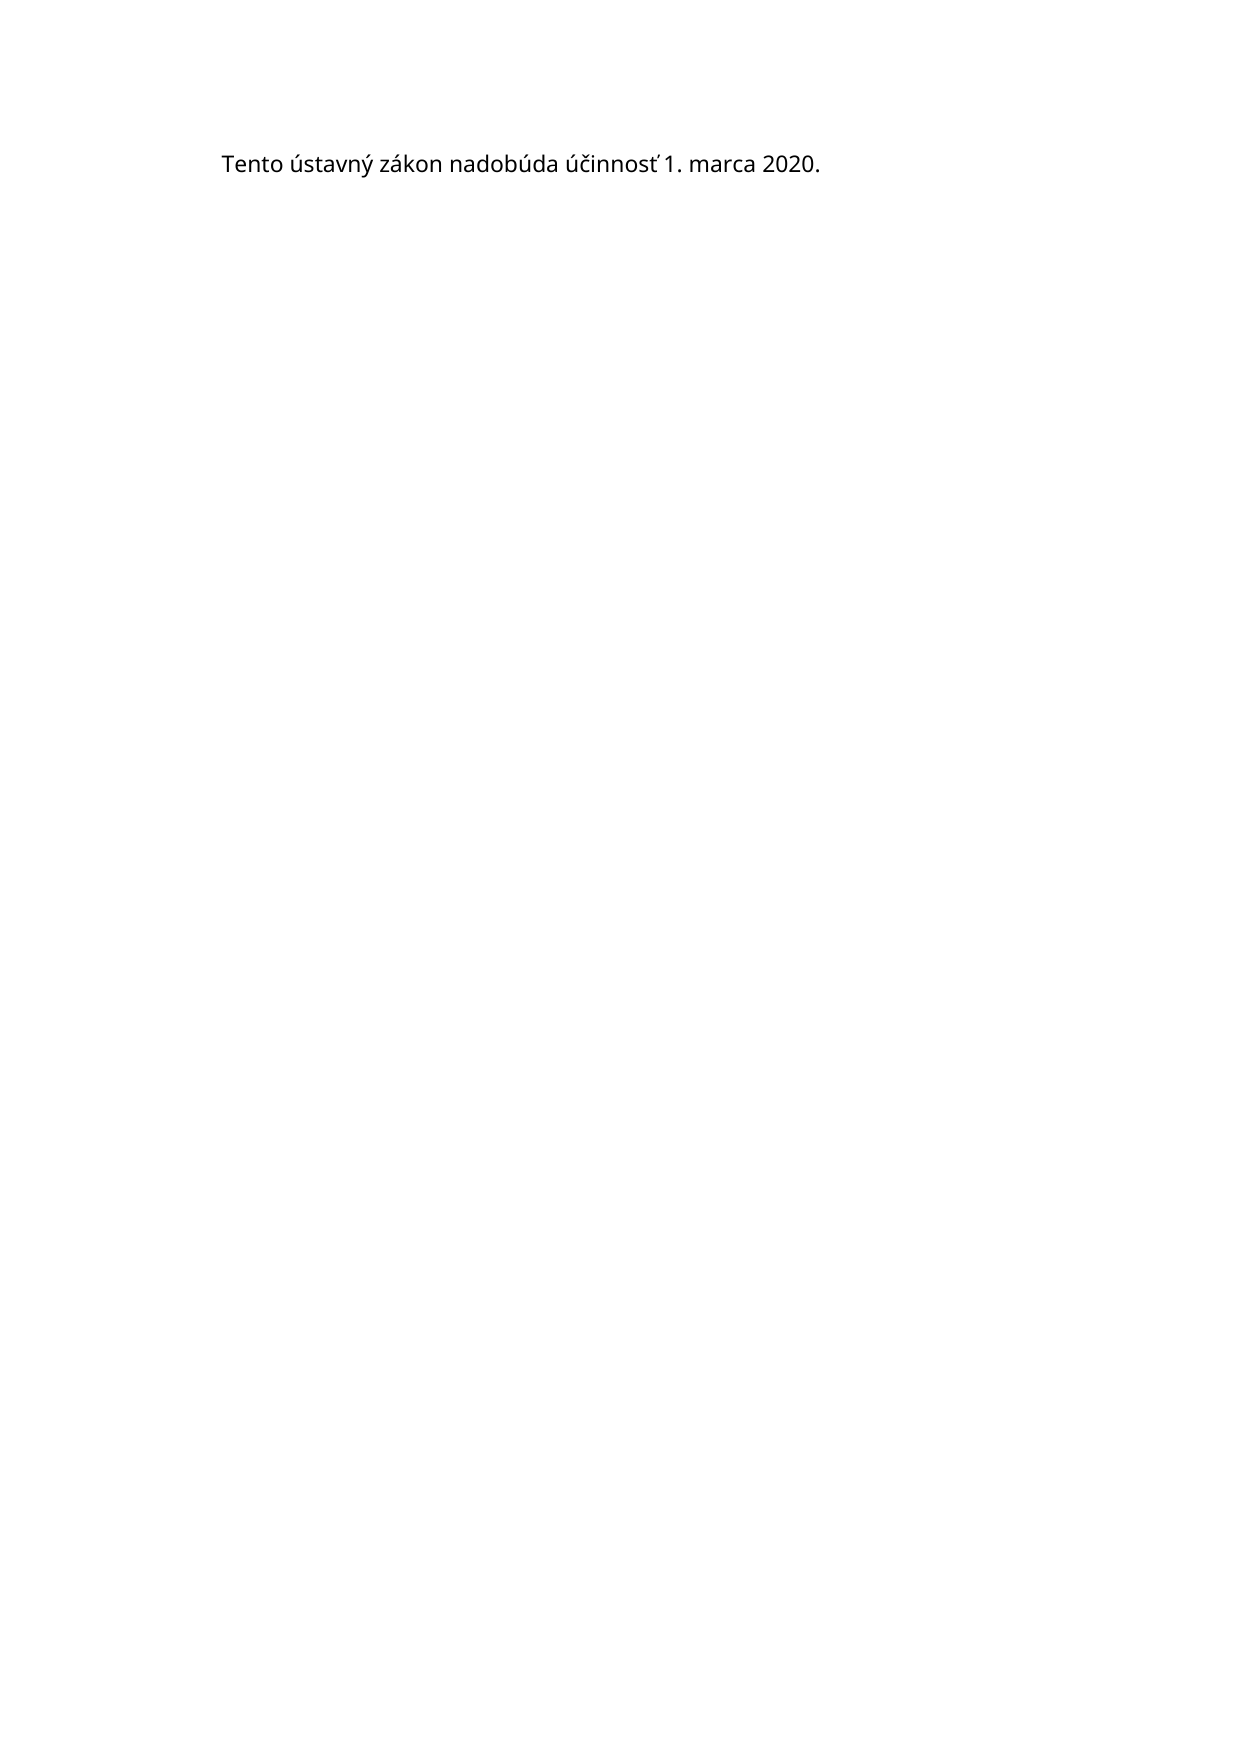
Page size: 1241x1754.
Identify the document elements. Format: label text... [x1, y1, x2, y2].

text Tento ústavný zákon nadobúda účinnosť 1. marca 2020. [148, 148, 1093, 179]
